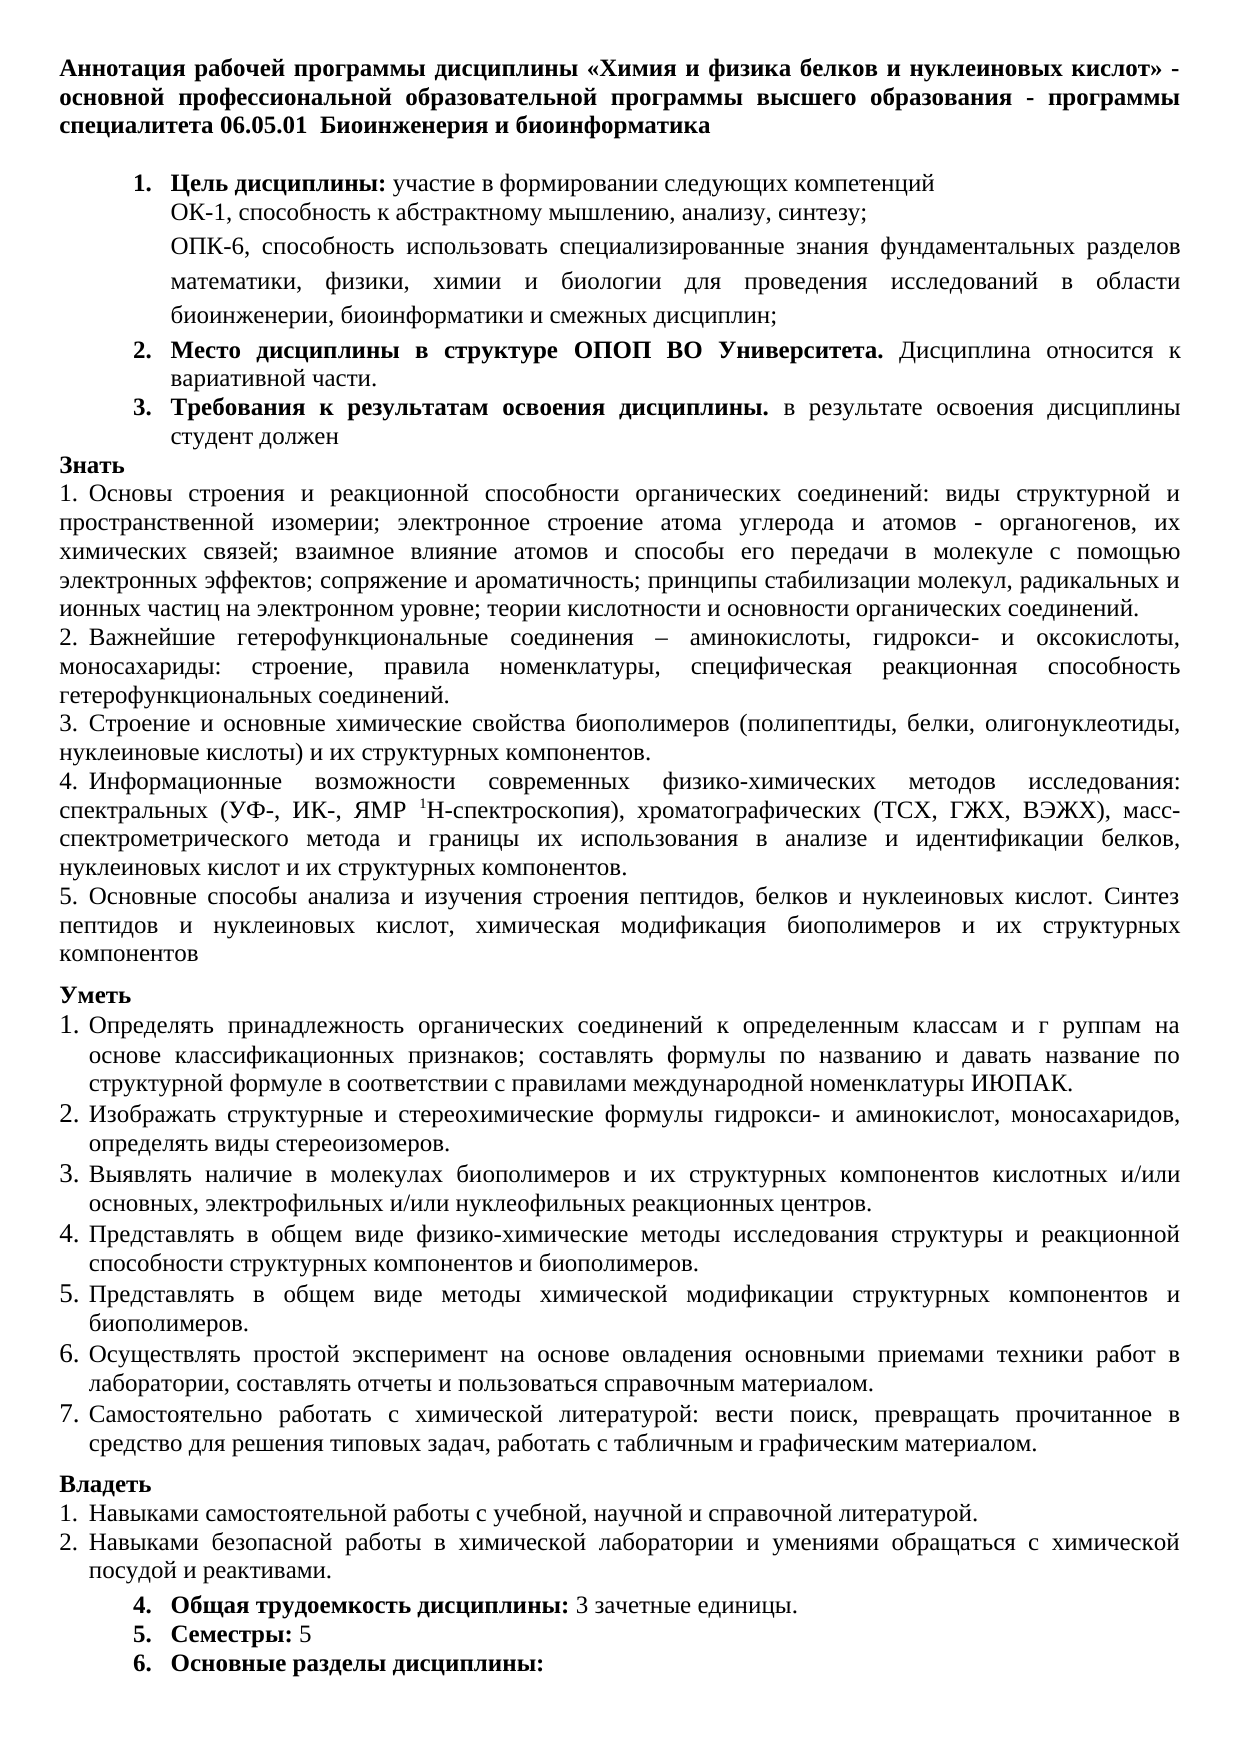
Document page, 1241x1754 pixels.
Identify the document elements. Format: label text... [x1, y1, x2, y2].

list Основы строения и реакционной способности органических соединений: виды структурной и пространственной изомерии; электронное строение атома углерода и атомов - органогенов, их химических связей; взаимное влияние атомов и способы его передачи в молекуле с помощью электронных эффектов; сопряжение и ароматичность; принципы стабилизации молекул, радикальных и ионных частиц на электронном уровне; теории кислотности и основности органических соединений. [59, 478, 1181, 622]
list ОПК-6, способность использовать специализированные знания фундаментальных разделов математики, физики, химии и биологии для проведения исследований в области биоинженерии, биоинформатики и смежных дисциплин; [170, 231, 1181, 329]
list Навыками самостоятельной работы с учебной, научной и справочной литературой. [59, 1498, 1181, 1527]
list ОК-1, способность к абстрактному мышлению, анализу, синтезу; [170, 197, 1181, 226]
list Важнейшие гетерофункциональные соединения – аминокислоты, гидрокси- и оксокислоты, моносахариды: строение, правила номенклатуры, специфическая реакционная способность гетерофункциональных соединений. [59, 622, 1181, 708]
list Строение и основные химические свойства биополимеров (полипептиды, белки, олигонуклеотиды, нуклеиновые кислоты) и их структурных компонентов. [59, 708, 1181, 766]
text Знать [59, 450, 1181, 478]
list Основные способы анализа и изучения строения пептидов, белков и нуклеиновых кислот. Синтез пептидов и нуклеиновых кислот, химическая модификация биополимеров и их структурных компонентов [59, 881, 1181, 967]
list Определять принадлежность органических соединений к определенным классам и г руппам на основе классификационных признаков; составлять формулы по названию и давать название по структурной формуле в соответствии с правилами международной номенклатуры ИЮПАК. [59, 1008, 1181, 1097]
list Самостоятельно работать с химической литературой: вести поиск, превращать прочитанное в средство для решения типовых задач, работать с табличным и графическим материалом. [59, 1397, 1181, 1457]
list Семестры: 5 [133, 1619, 1181, 1648]
list Осуществлять простой эксперимент на основе овладения основными приемами техники работ в лаборатории, составлять отчеты и пользоваться справочным материалом. [59, 1337, 1181, 1397]
list Навыками безопасной работы в химической лаборатории и умениями обращаться с химической посудой и реактивами. [59, 1527, 1181, 1584]
list Общая трудоемкость дисциплины: 3 зачетные единицы. [133, 1590, 1181, 1619]
list Информационные возможности современных физико-химических методов исследования: спектральных (УФ-, ИК-, ЯМР 1Н-спектроскопия), хроматографических (ТСХ, ГЖХ, ВЭЖХ), масс-спектрометрического метода и границы их использования в анализе и идентификации белков, нуклеиновых кислот и их структурных компонентов. [59, 766, 1181, 881]
text Владеть [59, 1469, 1181, 1498]
list Представлять в общем виде методы химической модификации структурных компонентов и биополимеров. [59, 1277, 1181, 1337]
list Цель дисциплины: участие в формировании следующих компетенций [133, 168, 1181, 197]
list Место дисциплины в структуре оПоп ВО Университета. Дисциплина относится к вариативной части. [133, 335, 1181, 392]
list Изображать структурные и стереохимические формулы гидрокси- и аминокислот, моносахаридов, определять виды стереоизомеров. [59, 1097, 1181, 1157]
text Аннотация рабочей программы дисциплины «Химия и физика белков и нуклеиновых кислот» - основной профессиональной образовательной программы высшего образования - программы специалитета 06.05.01 Биоинженерия и биоинформатика [59, 53, 1181, 139]
text Уметь [59, 980, 1181, 1008]
list Требования к результатам освоения дисциплины. в результате освоения дисциплины студент должен [133, 392, 1181, 450]
list Выявлять наличие в молекулах биополимеров и их структурных компонентов кислотных и/или основных, электрофильных и/или нуклеофильных реакционных центров. [59, 1157, 1181, 1217]
list Представлять в общем виде физико-химические методы исследования структуры и реакционной способности структурных компонентов и биополимеров. [59, 1217, 1181, 1277]
list Основные разделы дисциплины: [133, 1648, 1181, 1677]
